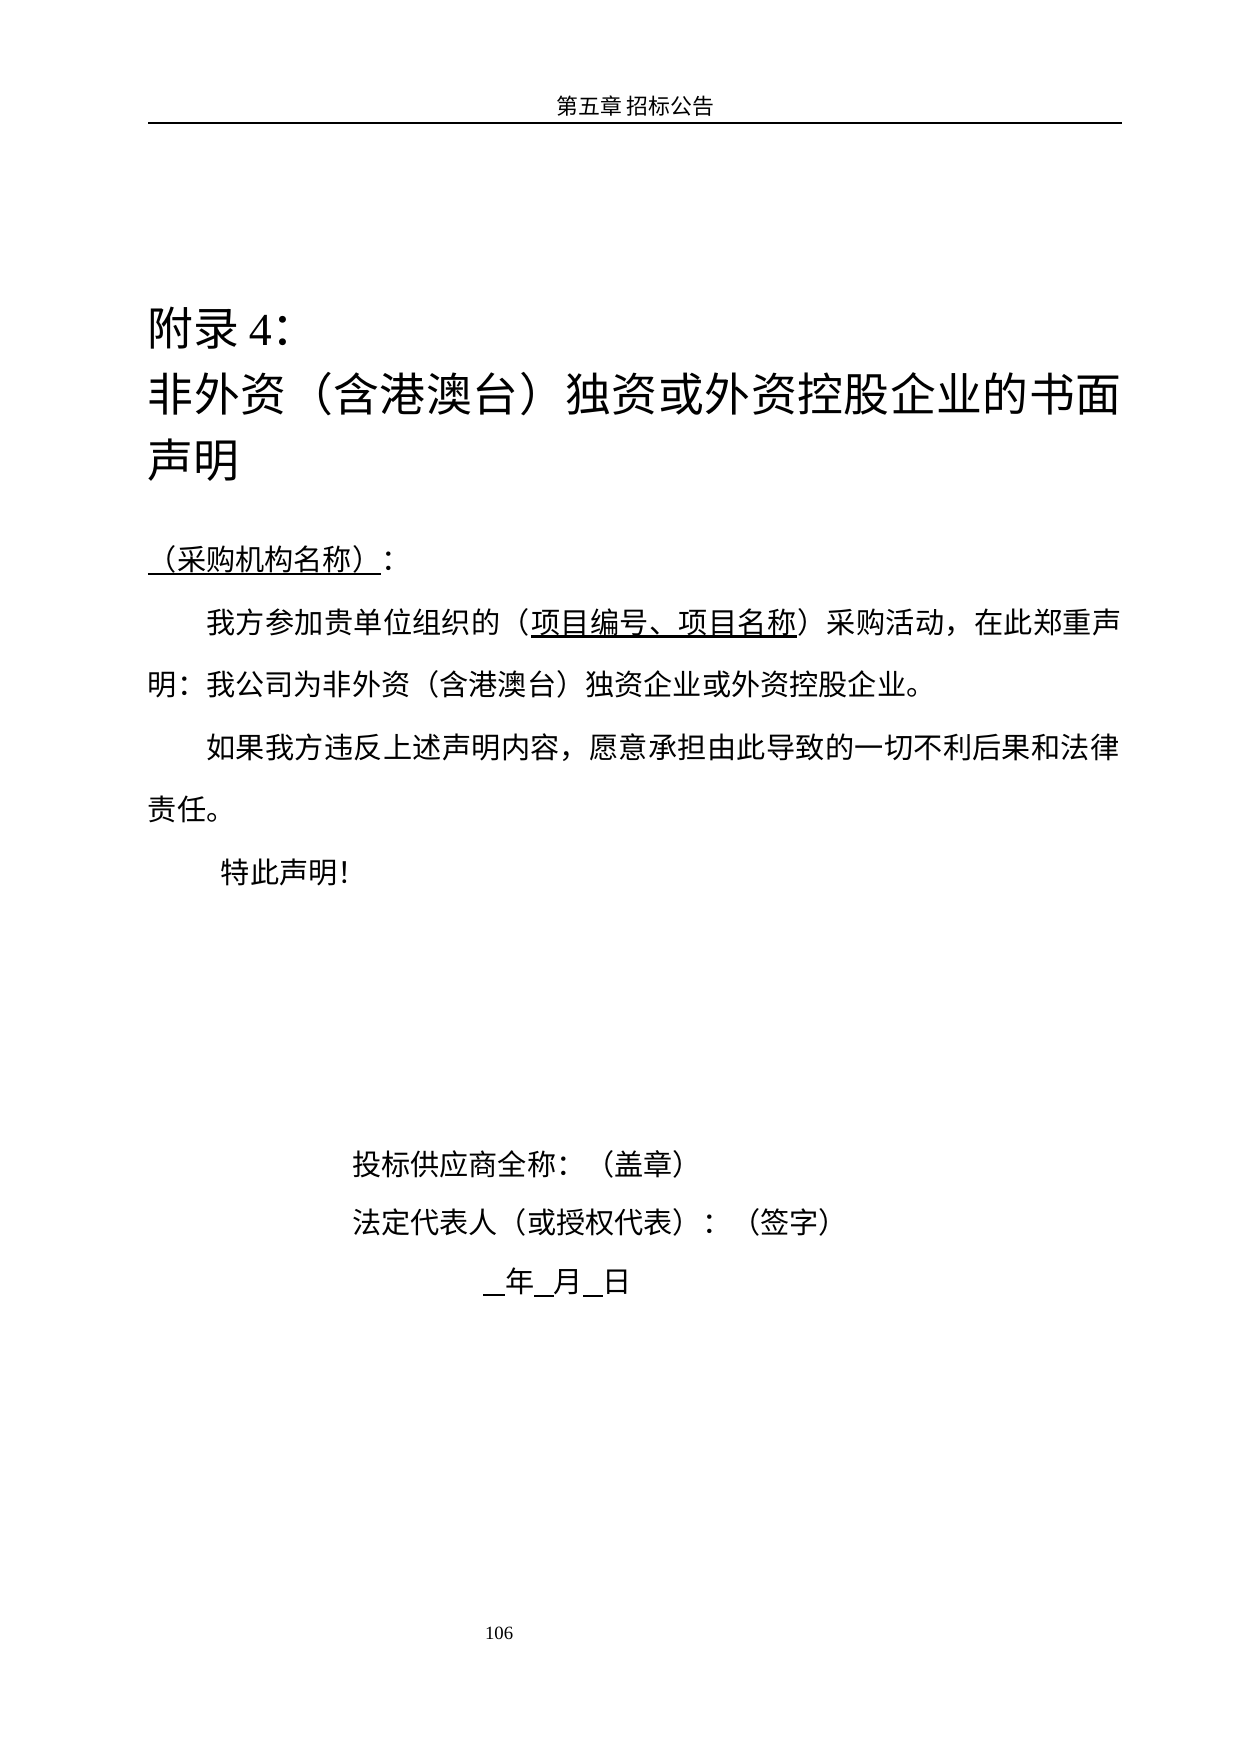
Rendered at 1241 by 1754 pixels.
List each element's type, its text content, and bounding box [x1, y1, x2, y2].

text 年 月 日 [148, 1246, 1122, 1304]
text 法定代表人（或授权代表）：（签字） [148, 1187, 1122, 1246]
text （采购机构名称）： [148, 521, 1122, 583]
text 如果我方违反上述声明内容，愿意承担由此导致的一切不利后果和法律责任。 [148, 708, 1122, 833]
text 非外资（含港澳台）独资或外资控股企业的书面声明 [148, 358, 1122, 491]
text 特此声明！ [148, 833, 1122, 896]
text 投标供应商全称：（盖章） [148, 1129, 1122, 1187]
text 我方参加贵单位组织的（项目编号、项目名称）采购活动，在此郑重声明：我公司为非外资（含港澳台）独资企业或外资控股企业。 [148, 583, 1122, 708]
text 附录4： [148, 292, 1122, 358]
